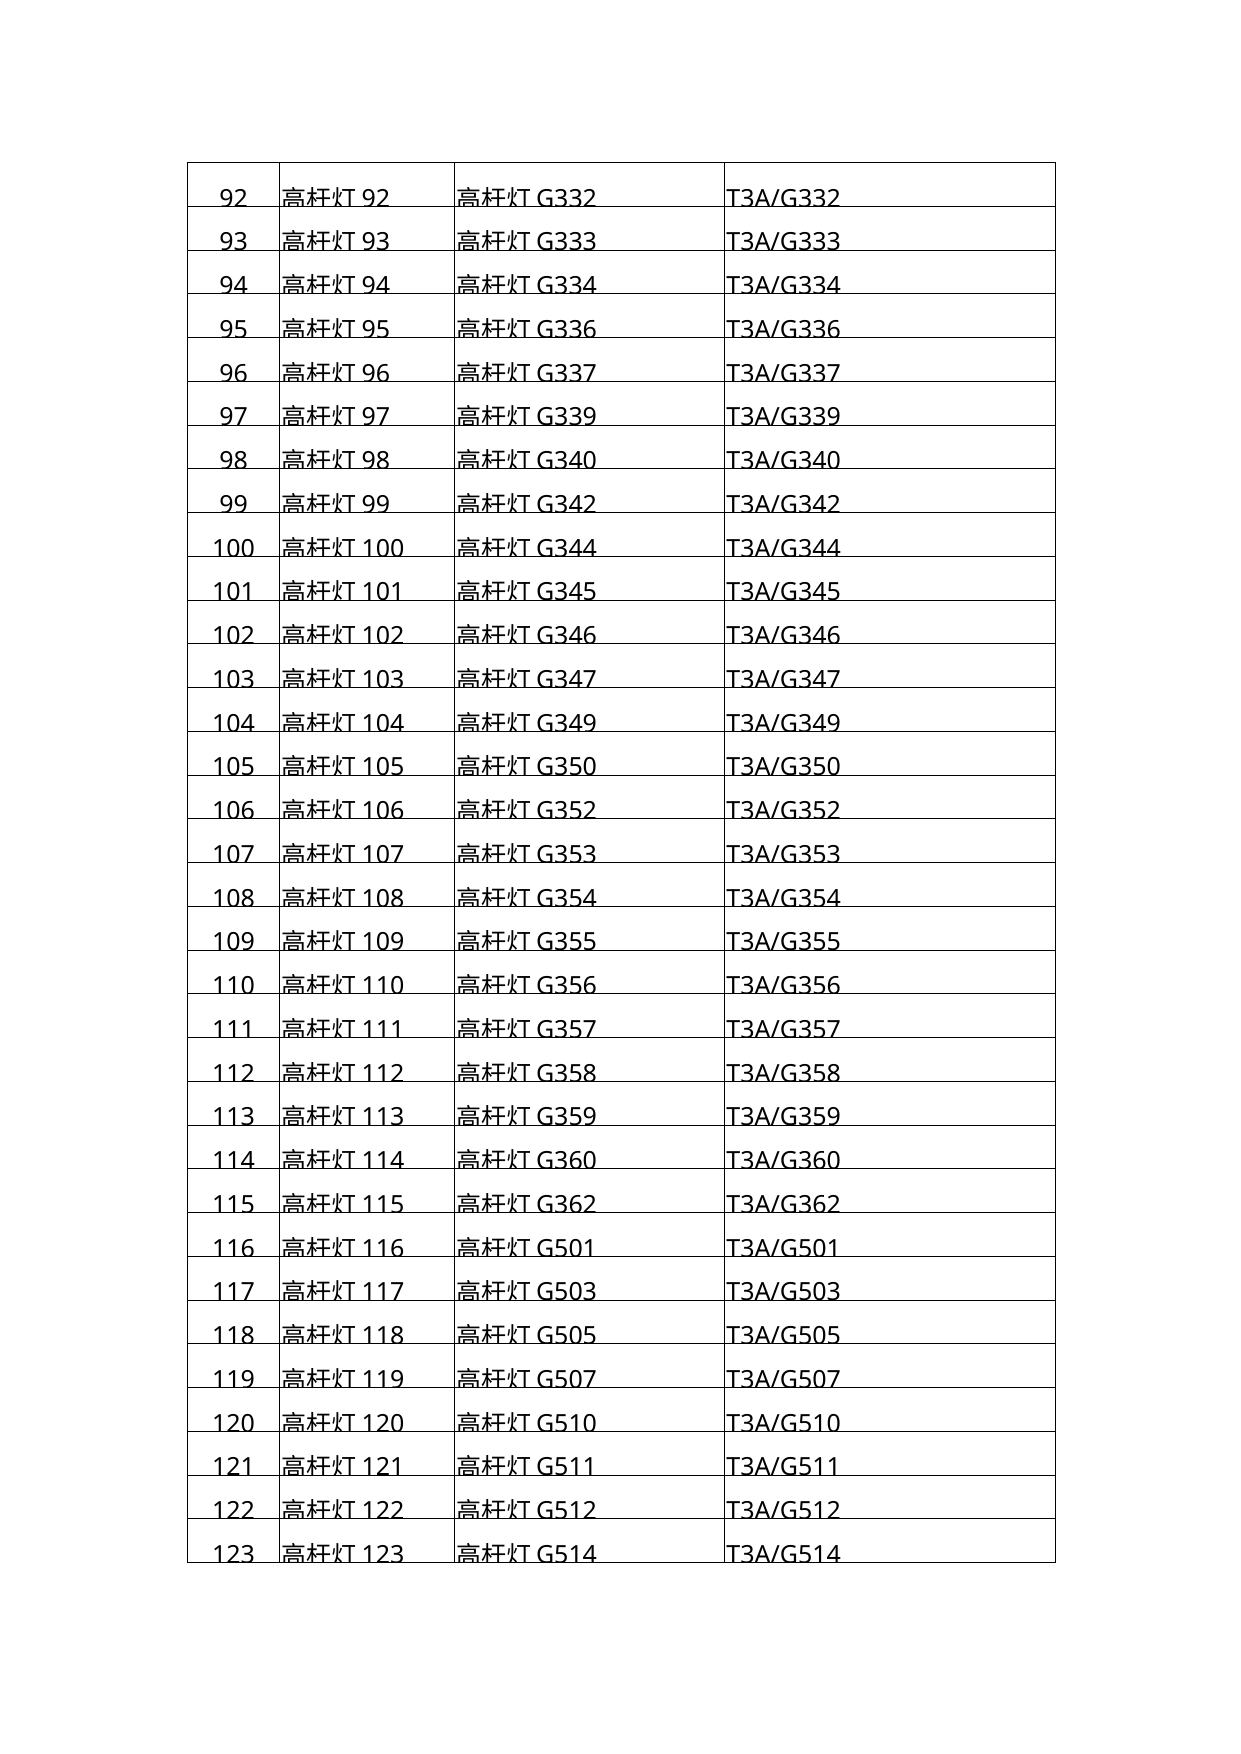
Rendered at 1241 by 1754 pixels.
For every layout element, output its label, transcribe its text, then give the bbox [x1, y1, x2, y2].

table_cell T3A/G358 [725, 1038, 1055, 1081]
table_cell 高杆灯109 [280, 907, 454, 949]
table_cell T3A/G510 [725, 1388, 1055, 1431]
table_cell 103 [188, 644, 279, 687]
table_cell 高杆灯G346 [455, 601, 724, 643]
table_cell 高杆灯G358 [455, 1038, 724, 1081]
table_cell 高杆灯103 [280, 644, 454, 687]
table_cell 100 [188, 513, 279, 556]
table_cell T3A/G512 [725, 1476, 1055, 1518]
table_cell 高杆灯98 [280, 426, 454, 468]
table_cell 高杆灯G353 [455, 819, 724, 862]
table_cell T3A/G345 [725, 557, 1055, 599]
table_cell 高杆灯113 [280, 1082, 454, 1124]
table_cell T3A/G501 [725, 1213, 1055, 1256]
table_cell 高杆灯118 [280, 1301, 454, 1343]
table_cell 高杆灯G352 [455, 776, 724, 818]
table_cell 高杆灯G511 [455, 1432, 724, 1474]
table_cell 高杆灯121 [280, 1432, 454, 1474]
table_cell 高杆灯107 [280, 819, 454, 862]
table_cell 119 [188, 1344, 279, 1387]
table_cell 高杆灯G356 [455, 951, 724, 993]
table_cell 高杆灯G505 [455, 1301, 724, 1343]
table_cell T3A/G334 [725, 251, 1055, 293]
table_cell 高杆灯G512 [455, 1476, 724, 1518]
table_cell 高杆灯G359 [455, 1082, 724, 1124]
table_cell T3A/G332 [725, 163, 1055, 206]
table_cell 高杆灯115 [280, 1169, 454, 1212]
table_cell 高杆灯G334 [455, 251, 724, 293]
table_cell 高杆灯G337 [455, 338, 724, 381]
table_cell 116 [188, 1213, 279, 1256]
table_cell 95 [188, 294, 279, 337]
table_cell 高杆灯112 [280, 1038, 454, 1081]
table_cell 高杆灯G507 [455, 1344, 724, 1387]
table_cell 118 [188, 1301, 279, 1343]
table_cell 97 [188, 382, 279, 424]
table_cell T3A/G362 [725, 1169, 1055, 1212]
table_cell T3A/G359 [725, 1082, 1055, 1124]
table_cell T3A/G347 [725, 644, 1055, 687]
table_cell 高杆灯120 [280, 1388, 454, 1431]
table_cell 高杆灯111 [280, 994, 454, 1037]
table_cell 高杆灯G355 [455, 907, 724, 949]
table_cell 98 [188, 426, 279, 468]
table_cell T3A/G342 [725, 469, 1055, 512]
table_cell 高杆灯G336 [455, 294, 724, 337]
table_cell 高杆灯101 [280, 557, 454, 599]
table_cell 高杆灯104 [280, 688, 454, 731]
table_cell T3A/G350 [725, 732, 1055, 774]
table_cell 高杆灯G501 [455, 1213, 724, 1256]
table_cell 高杆灯105 [280, 732, 454, 774]
table_cell T3A/G349 [725, 688, 1055, 731]
table_cell 107 [188, 819, 279, 862]
table_cell 94 [188, 251, 279, 293]
table_cell T3A/G354 [725, 863, 1055, 906]
table_cell 102 [188, 601, 279, 643]
table_cell 高杆灯G362 [455, 1169, 724, 1212]
table_cell 高杆灯G339 [455, 382, 724, 424]
table_cell 高杆灯G360 [455, 1126, 724, 1168]
table_cell 108 [188, 863, 279, 906]
table_cell 93 [188, 207, 279, 249]
table_cell 高杆灯123 [280, 1519, 454, 1562]
table_cell T3A/G352 [725, 776, 1055, 818]
table_cell 高杆灯108 [280, 863, 454, 906]
table_cell 117 [188, 1257, 279, 1299]
table_cell 高杆灯G347 [455, 644, 724, 687]
table_cell 高杆灯116 [280, 1213, 454, 1256]
table_cell 101 [188, 557, 279, 599]
table_cell 高杆灯99 [280, 469, 454, 512]
table_cell 112 [188, 1038, 279, 1081]
table_cell 高杆灯G510 [455, 1388, 724, 1431]
table_cell T3A/G507 [725, 1344, 1055, 1387]
table_cell 高杆灯117 [280, 1257, 454, 1299]
table_cell 高杆灯93 [280, 207, 454, 249]
table_cell 高杆灯G514 [455, 1519, 724, 1562]
table_cell 高杆灯G344 [455, 513, 724, 556]
table_cell T3A/G337 [725, 338, 1055, 381]
table_cell T3A/G333 [725, 207, 1055, 249]
table_cell 121 [188, 1432, 279, 1474]
table_cell 105 [188, 732, 279, 774]
table_cell 120 [188, 1388, 279, 1431]
table_cell 高杆灯102 [280, 601, 454, 643]
table_cell 高杆灯G333 [455, 207, 724, 249]
table_cell 高杆灯110 [280, 951, 454, 993]
table_cell 高杆灯G345 [455, 557, 724, 599]
table_cell T3A/G360 [725, 1126, 1055, 1168]
table_cell 96 [188, 338, 279, 381]
table_cell 122 [188, 1476, 279, 1518]
table_cell 高杆灯G354 [455, 863, 724, 906]
table_cell 高杆灯106 [280, 776, 454, 818]
table_cell T3A/G336 [725, 294, 1055, 337]
table_cell 92 [188, 163, 279, 206]
table_cell T3A/G353 [725, 819, 1055, 862]
table_cell 104 [188, 688, 279, 731]
table_cell T3A/G356 [725, 951, 1055, 993]
table_cell 113 [188, 1082, 279, 1124]
table_cell T3A/G514 [725, 1519, 1055, 1562]
table_cell 123 [188, 1519, 279, 1562]
table_cell 高杆灯114 [280, 1126, 454, 1168]
table_cell 高杆灯92 [280, 163, 454, 206]
table_cell 高杆灯G342 [455, 469, 724, 512]
table_cell 高杆灯94 [280, 251, 454, 293]
table_cell T3A/G511 [725, 1432, 1055, 1474]
table_cell T3A/G340 [725, 426, 1055, 468]
table_cell 110 [188, 951, 279, 993]
table_cell 114 [188, 1126, 279, 1168]
table_cell 高杆灯119 [280, 1344, 454, 1387]
table_cell 高杆灯G350 [455, 732, 724, 774]
table_cell T3A/G503 [725, 1257, 1055, 1299]
table_cell 106 [188, 776, 279, 818]
table_cell 高杆灯100 [280, 513, 454, 556]
table_cell T3A/G339 [725, 382, 1055, 424]
table_cell 99 [188, 469, 279, 512]
table_cell T3A/G346 [725, 601, 1055, 643]
table_cell 111 [188, 994, 279, 1037]
table_cell 高杆灯97 [280, 382, 454, 424]
table_cell 高杆灯G503 [455, 1257, 724, 1299]
table_cell T3A/G344 [725, 513, 1055, 556]
table_cell 高杆灯96 [280, 338, 454, 381]
table_cell 109 [188, 907, 279, 949]
table_cell 高杆灯G332 [455, 163, 724, 206]
table_cell T3A/G357 [725, 994, 1055, 1037]
table_cell T3A/G505 [725, 1301, 1055, 1343]
table_cell 高杆灯G349 [455, 688, 724, 731]
table_cell 115 [188, 1169, 279, 1212]
table_cell 高杆灯G340 [455, 426, 724, 468]
table_cell 高杆灯95 [280, 294, 454, 337]
table_cell 高杆灯122 [280, 1476, 454, 1518]
table_cell T3A/G355 [725, 907, 1055, 949]
table_cell 高杆灯G357 [455, 994, 724, 1037]
